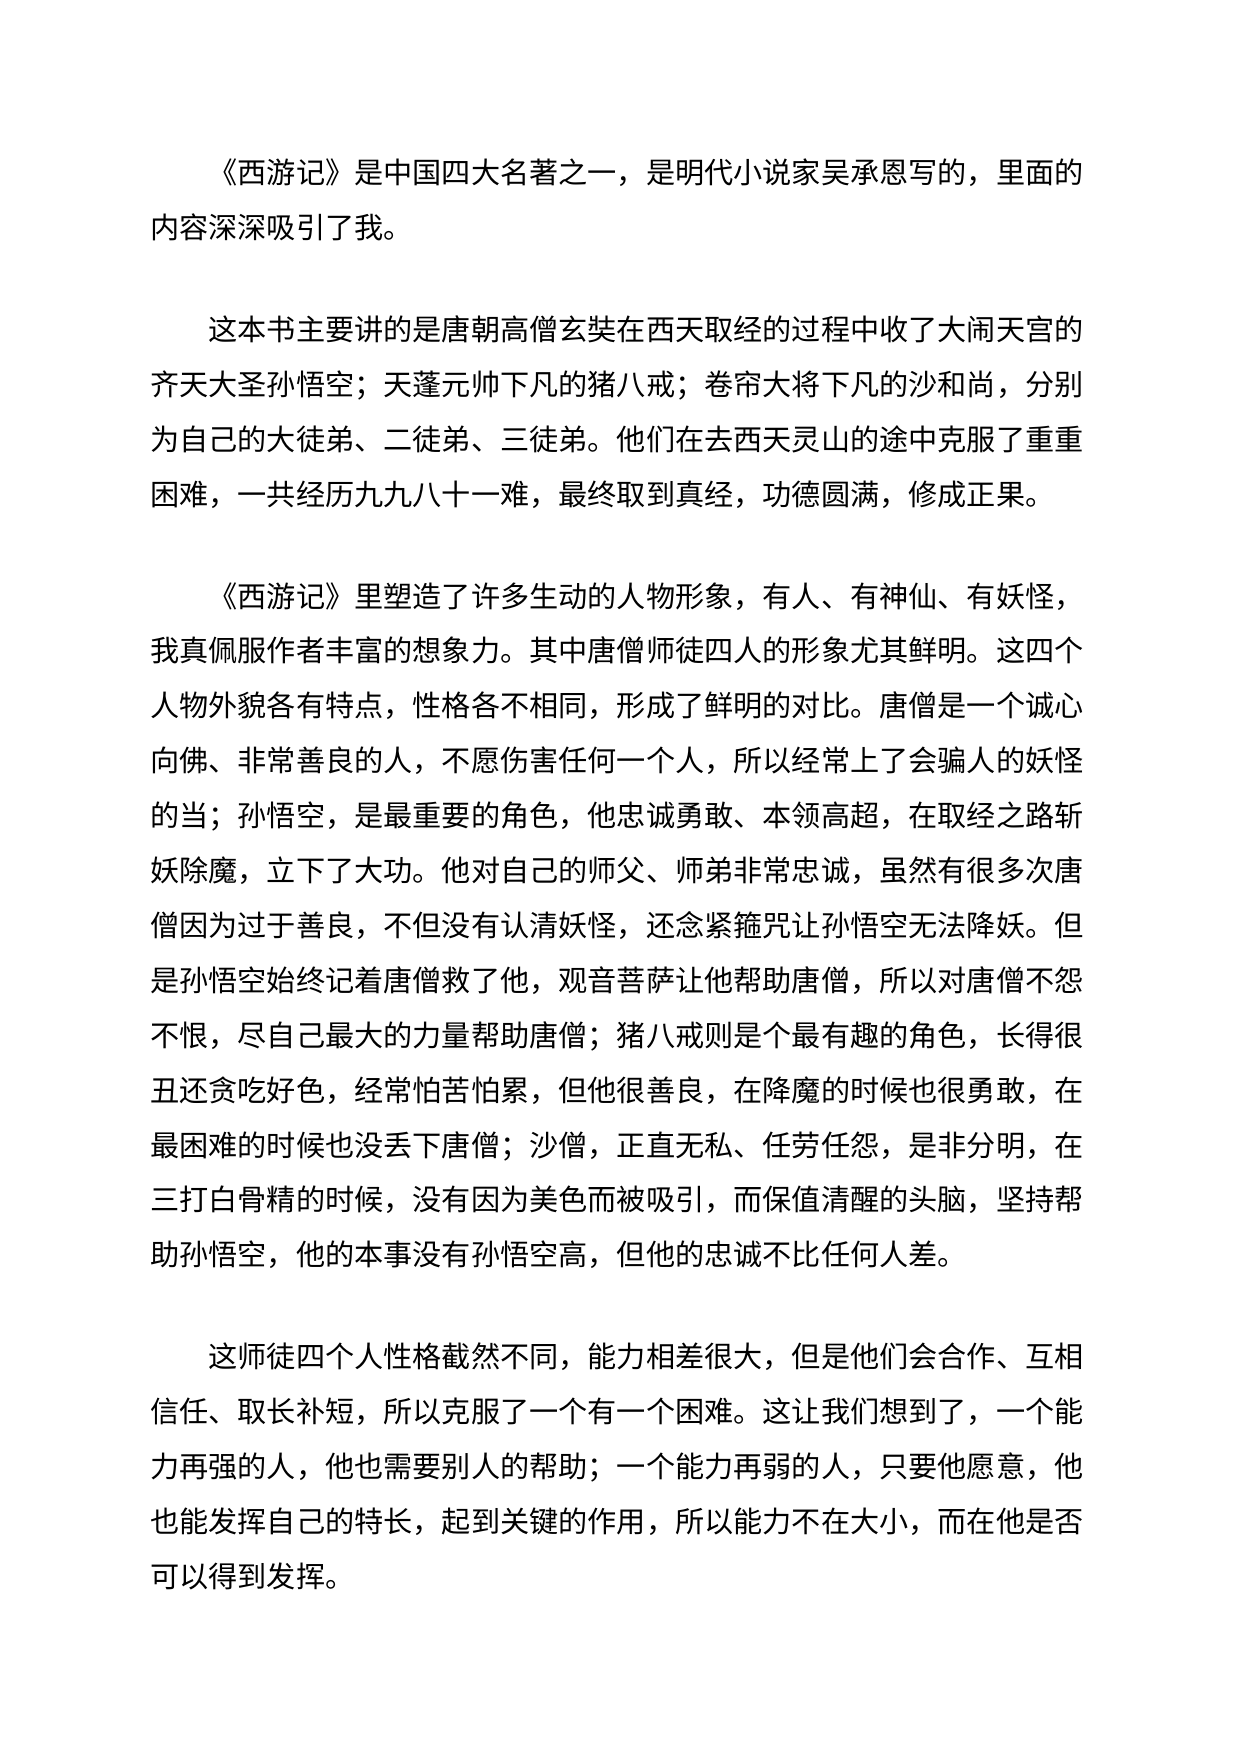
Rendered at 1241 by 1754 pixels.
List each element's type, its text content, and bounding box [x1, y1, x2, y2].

text 《西游记》里塑造了许多生动的人物形象，有人、有神仙、有妖怪，我真佩服作者丰富的想象力。其中唐僧师徒四人的形象尤其鲜明。这四个人物外貌各有特点，性格各不相同，形成了鲜明的对比。唐僧是一个诚心向佛、非常善良的人，不愿伤害任何一个人，所以经常上了会骗人的妖怪的当；孙悟空，是最重要的角色，他忠诚勇敢、本领高超，在取经之路斩妖除魔，立下了大功。他对自己的师父、师弟非常忠诚，虽然有很多次唐僧因为过于善良，不但没有认清妖怪，还念紧箍咒让孙悟空无法降妖。但是孙悟空始终记着唐僧救了他，观音菩萨让他帮助唐僧，所以对唐僧不怨不恨，尽自己最大的力量帮助唐僧；猪八戒则是个最有趣的角色，长得很丑还贪吃好色，经常怕苦怕累，但他很善良，在降魔的时候也很勇敢，在最困难的时候也没丢下唐僧；沙僧，正直无私、任劳任怨，是非分明，在三打白骨精的时候，没有因为美色而被吸引，而保值清醒的头脑，坚持帮助孙悟空，他的本事没有孙悟空高，但他的忠诚不比任何人差。 [150, 573, 1090, 1274]
text 这本书主要讲的是唐朝高僧玄奘在西天取经的过程中收了大闹天宫的齐天大圣孙悟空；天蓬元帅下凡的猪八戒；卷帘大将下凡的沙和尚，分别为自己的大徒弟、二徒弟、三徒弟。他们在去西天灵山的途中克服了重重困难，一共经历九九八十一难，最终取到真经，功德圆满，修成正果。 [150, 307, 1090, 514]
text 《西游记》是中国四大名著之一，是明代小说家吴承恩写的，里面的内容深深吸引了我。 [150, 150, 1090, 247]
text 这师徒四个人性格截然不同，能力相差很大，但是他们会合作、互相信任、取长补短，所以克服了一个有一个困难。这让我们想到了，一个能力再强的人，他也需要别人的帮助；一个能力再弱的人，只要他愿意，他也能发挥自己的特长，起到关键的作用，所以能力不在大小，而在他是否可以得到发挥。 [150, 1334, 1090, 1596]
